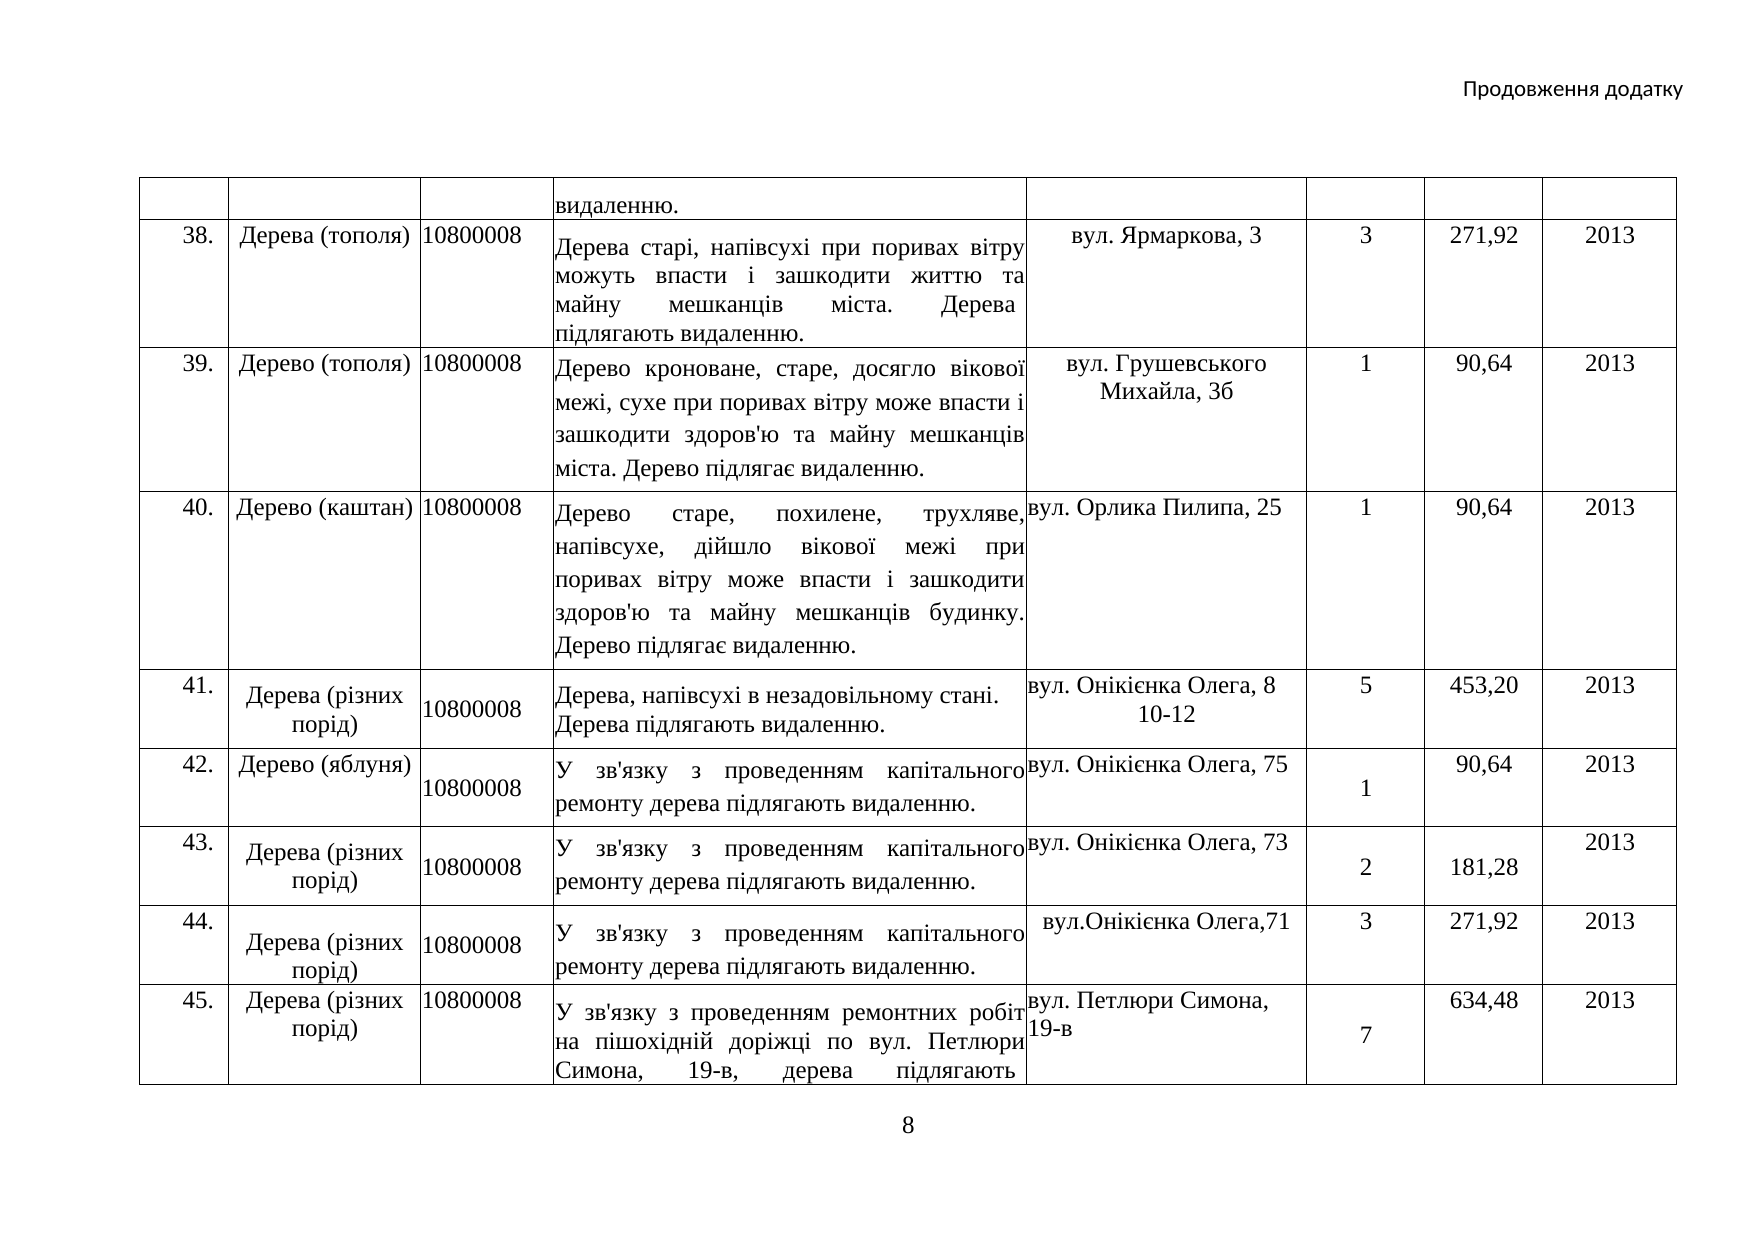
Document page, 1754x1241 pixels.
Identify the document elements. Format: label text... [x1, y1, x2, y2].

table_header [421, 178, 553, 219]
table_cell 42. [140, 749, 228, 826]
table_cell Дерево (тополя) [229, 348, 420, 491]
table_cell У зв'язку з проведенням ремонтних робіт на пішохідній доріжці по вул. Петлюри Симона, 19-в, дерева підлягають [554, 985, 1026, 1084]
table_header [1543, 178, 1676, 219]
table_header видаленню. [554, 178, 1026, 219]
table_cell Дерево (каштан) [229, 492, 420, 669]
table_cell 453,20 [1425, 670, 1542, 748]
table_cell 1 [1307, 348, 1424, 491]
table_cell 90,64 [1425, 492, 1542, 669]
table_cell 39. [140, 348, 228, 491]
table_cell Дерева (різних порід) [229, 985, 420, 1084]
table_cell 45. [140, 985, 228, 1084]
table_cell Дерево старе, похилене, трухляве, напівсухе, дійшло вікової межі при поривах вітру може впасти і зашкодити здоров'ю та майну мешканців будинку. Дерево підлягає видаленню. [554, 492, 1026, 669]
table_cell 2013 [1543, 492, 1676, 669]
table_cell 1 [1307, 492, 1424, 669]
table_cell 10800008 [421, 906, 553, 984]
table_cell 2013 [1543, 749, 1676, 826]
table_cell Дерева (різних порід) [229, 827, 420, 905]
table_cell 10800008 [421, 348, 553, 491]
table_cell вул.Онікієнка Олега,71 [1027, 906, 1306, 984]
table_cell 3 [1307, 220, 1424, 347]
table_cell вул. Грушевського Михайла, 3б [1027, 348, 1306, 491]
table_cell вул. Онікієнка Олега, 73 [1027, 827, 1306, 905]
table_cell У зв'язку з проведенням капітального ремонту дерева підлягають видаленню. [554, 906, 1026, 984]
table_cell вул. Орлика Пилипа, 25 [1027, 492, 1306, 669]
table_cell 7 [1307, 985, 1424, 1084]
table_cell 44. [140, 906, 228, 984]
table_cell У зв'язку з проведенням капітального ремонту дерева підлягають видаленню. [554, 749, 1026, 826]
table_cell 10800008 [421, 827, 553, 905]
table_cell 10800008 [421, 985, 553, 1084]
table_cell 90,64 [1425, 348, 1542, 491]
table_cell вул. Онікієнка Олега, 8 10-12 [1027, 670, 1306, 748]
table_cell 90,64 [1425, 749, 1542, 826]
table_cell 2013 [1543, 348, 1676, 491]
table_cell 634,48 [1425, 985, 1542, 1084]
table_cell 5 [1307, 670, 1424, 748]
table_header [140, 178, 228, 219]
table_cell 3 [1307, 906, 1424, 984]
table_cell 41. [140, 670, 228, 748]
table_cell У зв'язку з проведенням капітального ремонту дерева підлягають видаленню. [554, 827, 1026, 905]
table_cell 181,28 [1425, 827, 1542, 905]
table_cell 10800008 [421, 220, 553, 347]
table_cell 2013 [1543, 670, 1676, 748]
table_cell 2013 [1543, 827, 1676, 905]
table_cell Дерева, напівсухі в незадовільному стані. Дерева підлягають видаленню. [554, 670, 1026, 748]
table_cell вул. Ярмаркова, 3 [1027, 220, 1306, 347]
table_cell Дерева (різних порід) [229, 670, 420, 748]
table_header [1425, 178, 1542, 219]
table_cell 38. [140, 220, 228, 347]
table_cell вул. Петлюри Симона, 19-в [1027, 985, 1306, 1084]
table_cell 43. [140, 827, 228, 905]
table_cell 2013 [1543, 985, 1676, 1084]
table_cell Дерева старі, напівсухі при поривах вітру можуть впасти і зашкодити життю та майну мешканців міста. Дерева підлягають видаленню. [554, 220, 1026, 347]
table_cell 271,92 [1425, 906, 1542, 984]
table_header [1027, 178, 1306, 219]
table_header [1307, 178, 1424, 219]
table_cell 10800008 [421, 749, 553, 826]
table_cell Дерево кроноване, старе, досягло вікової межі, сухе при поривах вітру може впасти і зашкодити здоров'ю та майну мешканців міста. Дерево підлягає видаленню. [554, 348, 1026, 491]
table_cell 1 [1307, 749, 1424, 826]
table_cell 2 [1307, 827, 1424, 905]
table_cell 271,92 [1425, 220, 1542, 347]
table_cell Дерева (тополя) [229, 220, 420, 347]
table_header [229, 178, 420, 219]
table_cell 40. [140, 492, 228, 669]
table_cell Дерева (різних порід) [229, 906, 420, 984]
table_cell Дерево (яблуня) [229, 749, 420, 826]
table_cell 2013 [1543, 220, 1676, 347]
table_cell 10800008 [421, 492, 553, 669]
table_cell 10800008 [421, 670, 553, 748]
table_cell 2013 [1543, 906, 1676, 984]
table_cell вул. Онікієнка Олега, 75 [1027, 749, 1306, 826]
